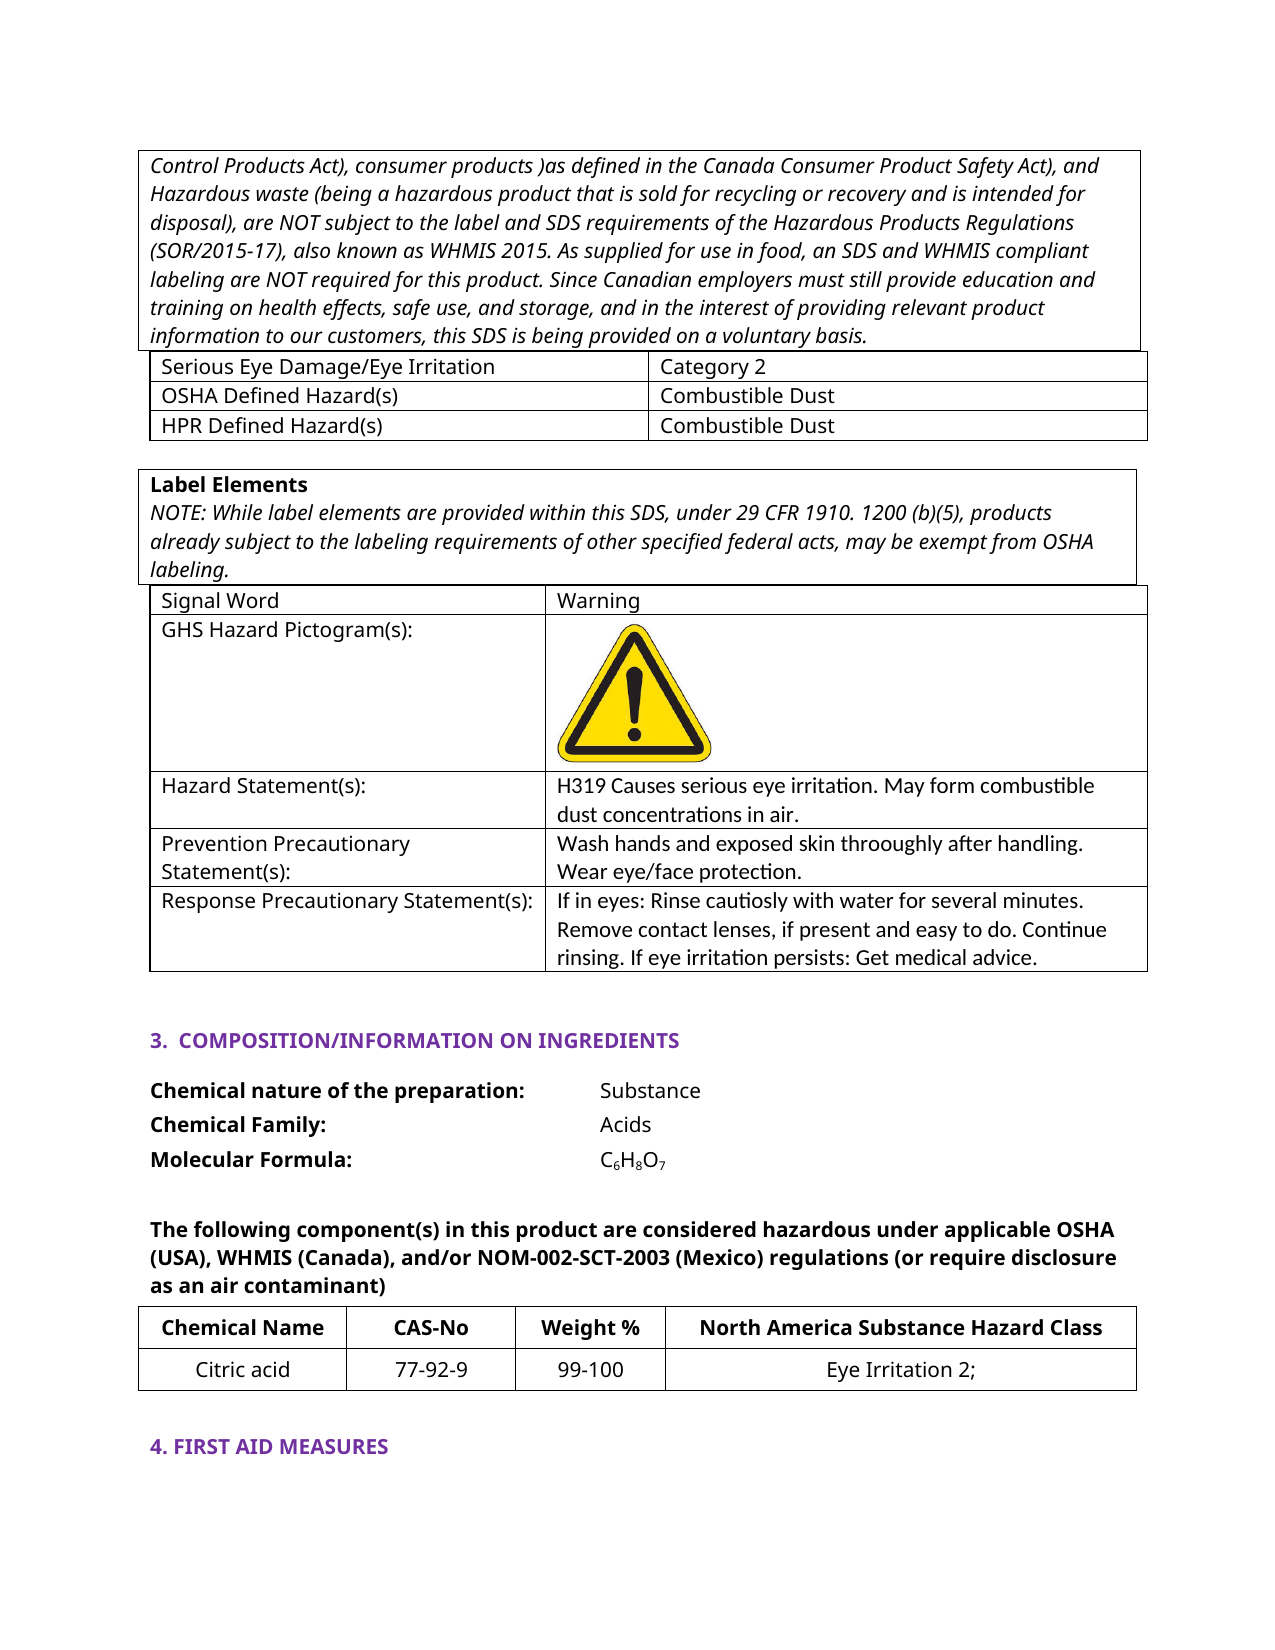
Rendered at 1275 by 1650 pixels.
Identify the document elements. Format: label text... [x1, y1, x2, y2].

table_cell GHS Hazard Pictogram(s): [151, 615, 545, 771]
table_header Serious Eye Damage/Eye Irritation [151, 352, 648, 381]
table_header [139, 151, 1140, 350]
table_header North America Substance Hazard Class [666, 1307, 1136, 1348]
table_cell HPR Defined Hazard(s) [151, 411, 648, 439]
table_cell 99-100 [516, 1349, 665, 1390]
table_header Signal Word [151, 586, 545, 614]
text 3. COMPOSITION/INFORMATION ON INGREDIENTS [150, 1027, 1125, 1055]
table_cell Wash hands and exposed skin throoughly after handling. Wear eye/face protection. [546, 829, 1147, 886]
table_cell Hazard Statement(s): [151, 772, 545, 828]
text Chemical nature of the preparation: Substance [150, 1076, 1125, 1104]
table_cell 77-92-9 [347, 1349, 515, 1390]
table_cell [712, 615, 1147, 771]
table_cell Combustible Dust [649, 382, 1147, 410]
table_header Label Elements NOTE: While label elements are provided within this SDS, under 29 CFR 1910. 1200 (b)(5), products already subject to the labeling requirements of other specified federal acts, may be exempt from OSHA labeling. [139, 470, 1136, 584]
table_cell OSHA Defined Hazard(s) [151, 382, 648, 410]
text The following component(s) in this product are considered hazardous under applicable OSHA (USA), WHMIS (Canada), and/or NOM-002-SCT-2003 (Mexico) regulations (or require disclosure as an air contaminant) [150, 1215, 1125, 1300]
table_cell Eye Irritation 2; [666, 1349, 1136, 1390]
table_cell Prevention Precautionary Statement(s): [151, 829, 545, 886]
table_cell H319 Causes serious eye irritation. May form combustible dust concentrations in air. [546, 772, 1147, 828]
text Chemical Family: Acids [150, 1111, 1125, 1139]
picture [556, 615, 712, 771]
table_cell Combustible Dust [649, 411, 1147, 439]
table_cell Citric acid [139, 1349, 346, 1390]
table_cell Response Precautionary Statement(s): [151, 887, 545, 971]
table_header CAS-No [347, 1307, 515, 1348]
table_cell [546, 615, 556, 771]
text 4. FIRST AID MEASURES [150, 1432, 1125, 1461]
table_header Warning [546, 586, 1147, 614]
table_header Weight % [516, 1307, 665, 1348]
table_cell If in eyes: Rinse cautiosly with water for several minutes. Remove contact lenses, if present and easy to do. Continue rinsing. If eye irritation persists: Get medical advice. [546, 887, 1147, 971]
table_header Chemical Name [139, 1307, 346, 1348]
table_header Category 2 [649, 352, 1147, 381]
text Molecular Formula: C6H8O7 [150, 1145, 1125, 1174]
